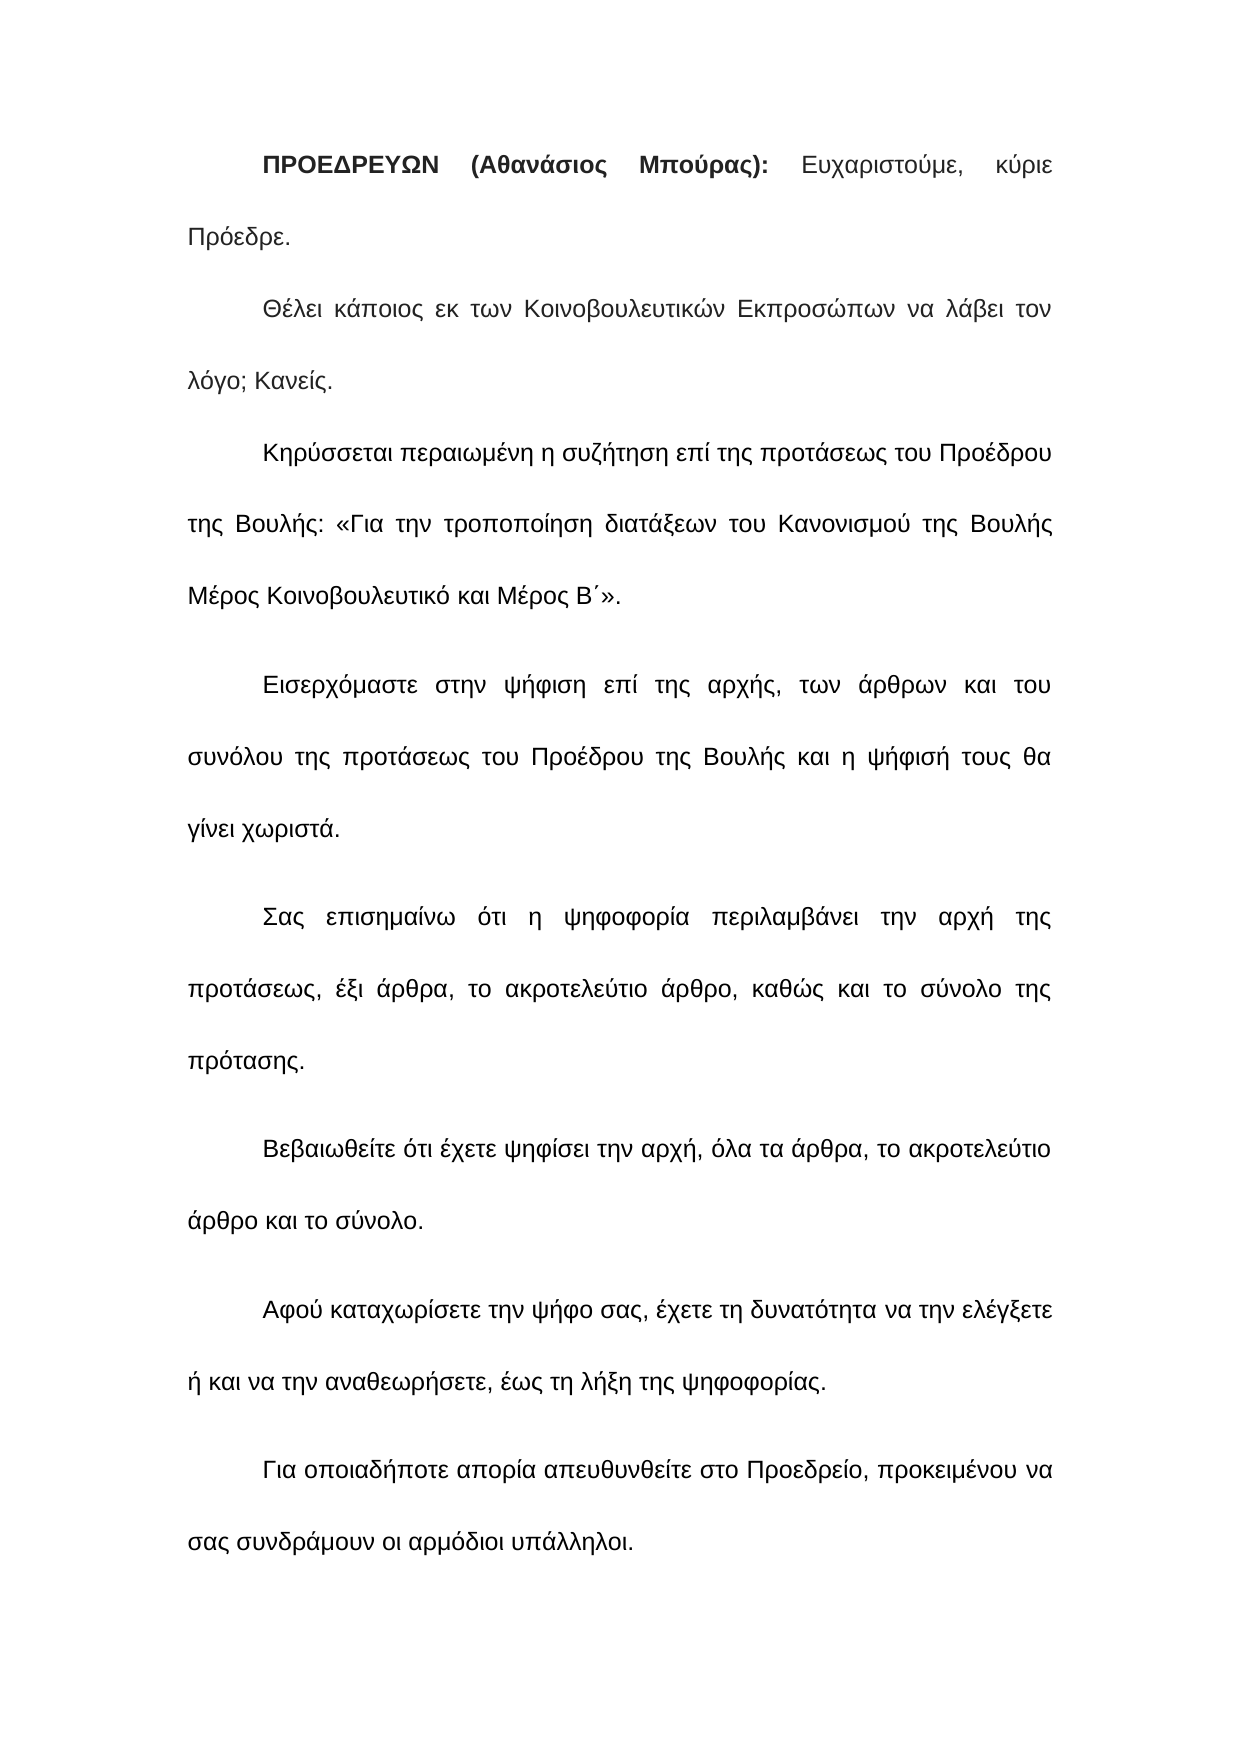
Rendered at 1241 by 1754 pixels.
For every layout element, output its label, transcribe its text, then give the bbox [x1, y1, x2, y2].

text Για οποιαδήποτε απορία απευθυνθείτε στο Προεδρείο, προκειμένου να σας συνδράμουν οι αρμόδιοι υπάλληλοι. [187, 1455, 1053, 1556]
text Θέλει κάποιος εκ των Κοινοβουλευτικών Εκπροσώπων να λάβει τον λόγο; Κανείς. [187, 294, 1053, 394]
text Εισερχόμαστε στην ψήφιση επί της αρχής, των άρθρων και του συνόλου της προτάσεως του Προέδρου της Βουλής και η ψήφισή τους θα γίνει χωριστά. [187, 670, 1053, 842]
text ΠΡΟΕΔΡΕΥΩΝ (Αθανάσιος Μπούρας): Ευχαριστούμε, κύριε Πρόεδρε. [187, 150, 1053, 251]
text Κηρύσσεται περαιωμένη η συζήτηση επί της προτάσεως του Προέδρου της Βουλής: «Για την τροποποίηση διατάξεων του Κανονισμού της Βουλής Μέρος Κοινοβουλευτικό και Μέρος Β΄». [187, 437, 1053, 610]
text Βεβαιωθείτε ότι έχετε ψηφίσει την αρχή, όλα τα άρθρα, το ακροτελεύτιο άρθρο και το σύνολο. [187, 1134, 1053, 1235]
text Αφού καταχωρίσετε την ψήφο σας, έχετε τη δυνατότητα να την ελέγξετε ή και να την αναθεωρήσετε, έως τη λήξη της ψηφοφορίας. [187, 1295, 1053, 1395]
text Σας επισημαίνω ότι η ψηφοφορία περιλαμβάνει την αρχή της προτάσεως, έξι άρθρα, το ακροτελεύτιο άρθρο, καθώς και το σύνολο της πρότασης. [187, 902, 1053, 1074]
